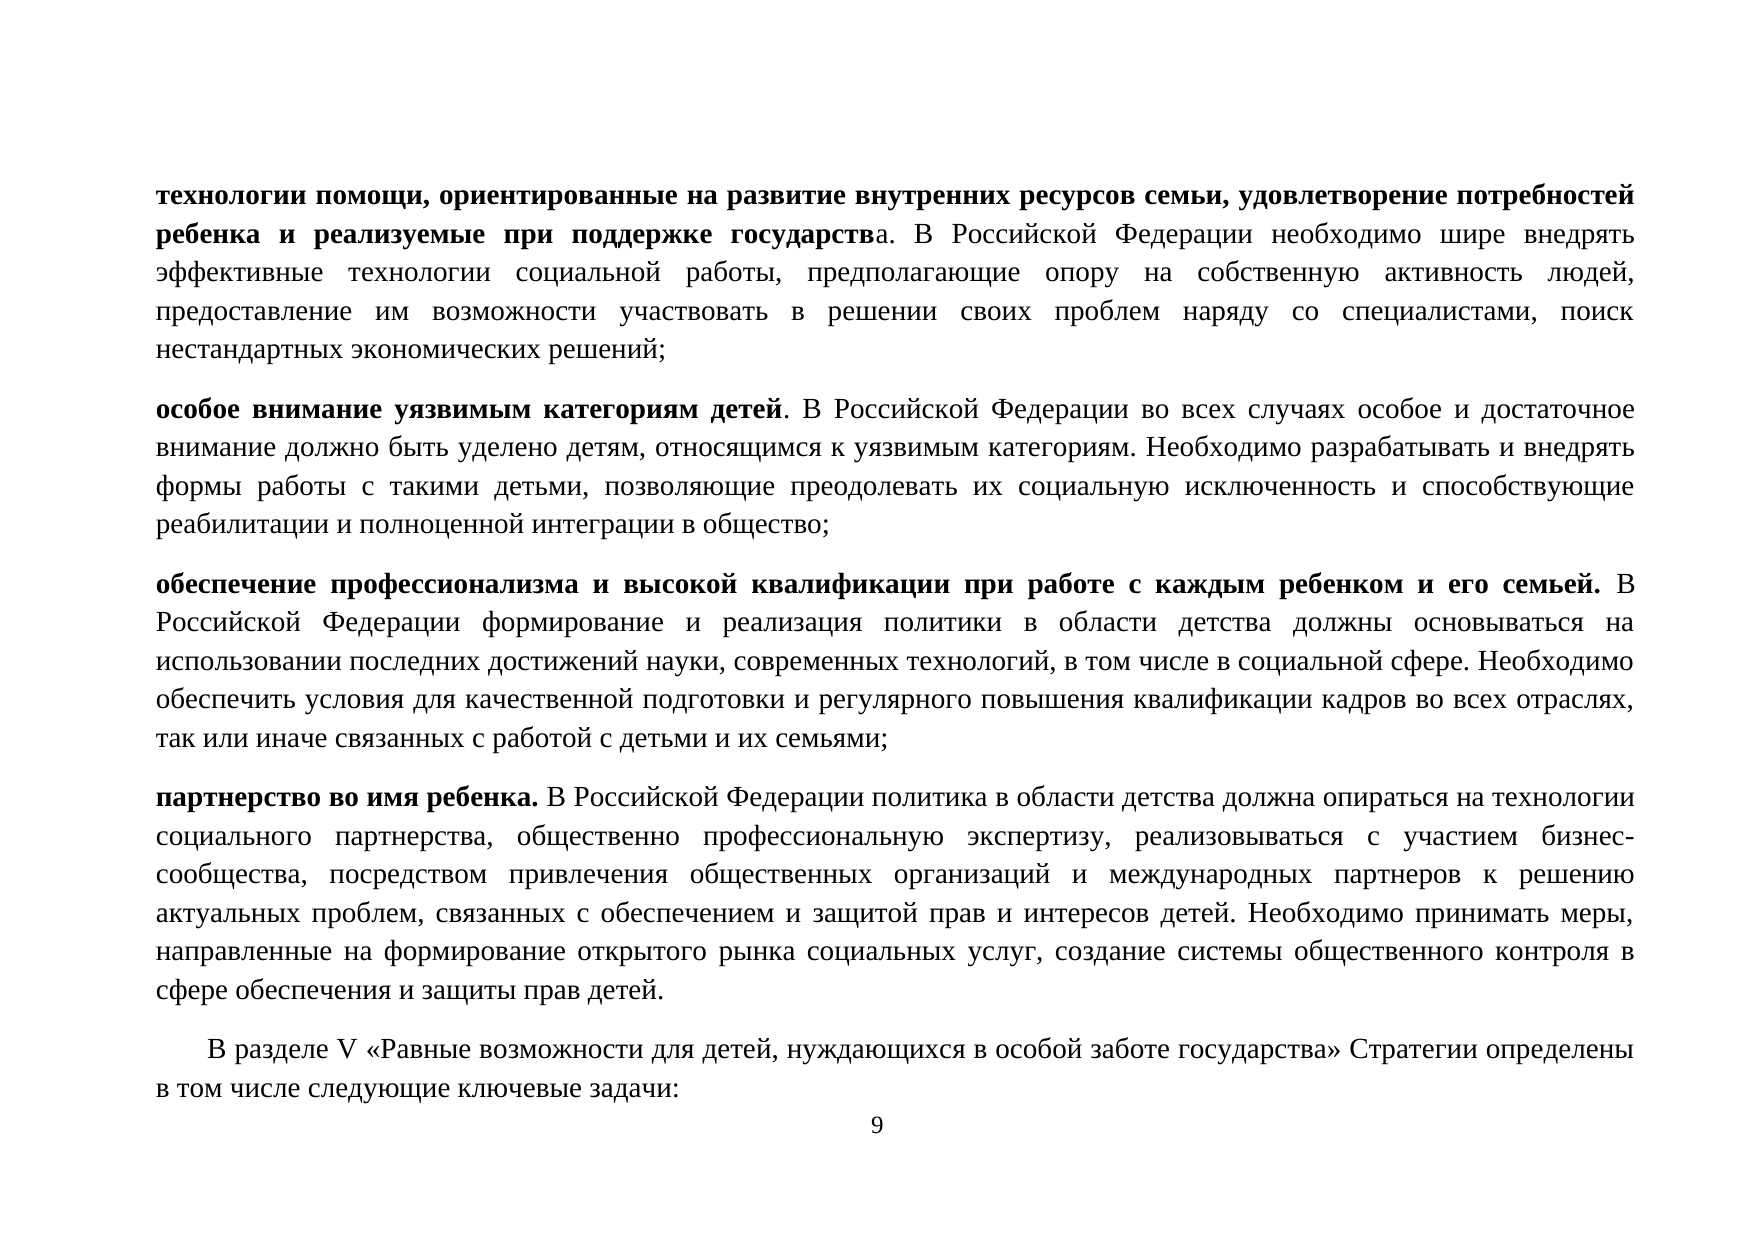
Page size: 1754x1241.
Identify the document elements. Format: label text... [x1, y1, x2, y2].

text обеспечение профессионализма и высокой квалификации при работе с каждым ребенком и его семьей. В Российской Федерации формирование и реализация политики в области детства должны основываться на использовании последних достижений науки, современных технологий, в том числе в социальной сфере. Необходимо обеспечить условия для качественной подготовки и регулярного повышения квалификации кадров во всех отраслях, так или иначе связанных с работой с детьми и их семьями; [156, 566, 1636, 753]
text В разделе V «Равные возможности для детей, нуждающихся в особой заботе государства» Стратегии определены в том числе следующие ключевые задачи: [156, 1031, 1636, 1103]
text особое внимание уязвимым категориям детей. В Российской Федерации во всех случаях особое и достаточное внимание должно быть уделено детям, относящимся к уязвимым категориям. Необходимо разрабатывать и внедрять формы работы с такими детьми, позволяющие преодолевать их социальную исключенность и способствующие реабилитации и полноценной интеграции в общество; [156, 391, 1636, 540]
text технологии помощи, ориентированные на развитие внутренних ресурсов семьи, удовлетворение потребностей ребенка и реализуемые при поддержке государства. В Российской Федерации необходимо шире внедрять эффективные технологии социальной работы, предполагающие опору на собственную активность людей, предоставление им возможности участвовать в решении своих проблем наряду со специалистами, поиск нестандартных экономических решений; [156, 177, 1636, 365]
text партнерство во имя ребенка. В Российской Федерации политика в области детства должна опираться на технологии социального партнерства, общественно профессиональную экспертизу, реализовываться с участием бизнес-сообщества, посредством привлечения общественных организаций и международных партнеров к решению актуальных проблем, связанных с обеспечением и защитой прав и интересов детей. Необходимо принимать меры, направленные на формирование открытого рынка социальных услуг, создание системы общественного контроля в сфере обеспечения и защиты прав детей. [156, 779, 1636, 1006]
